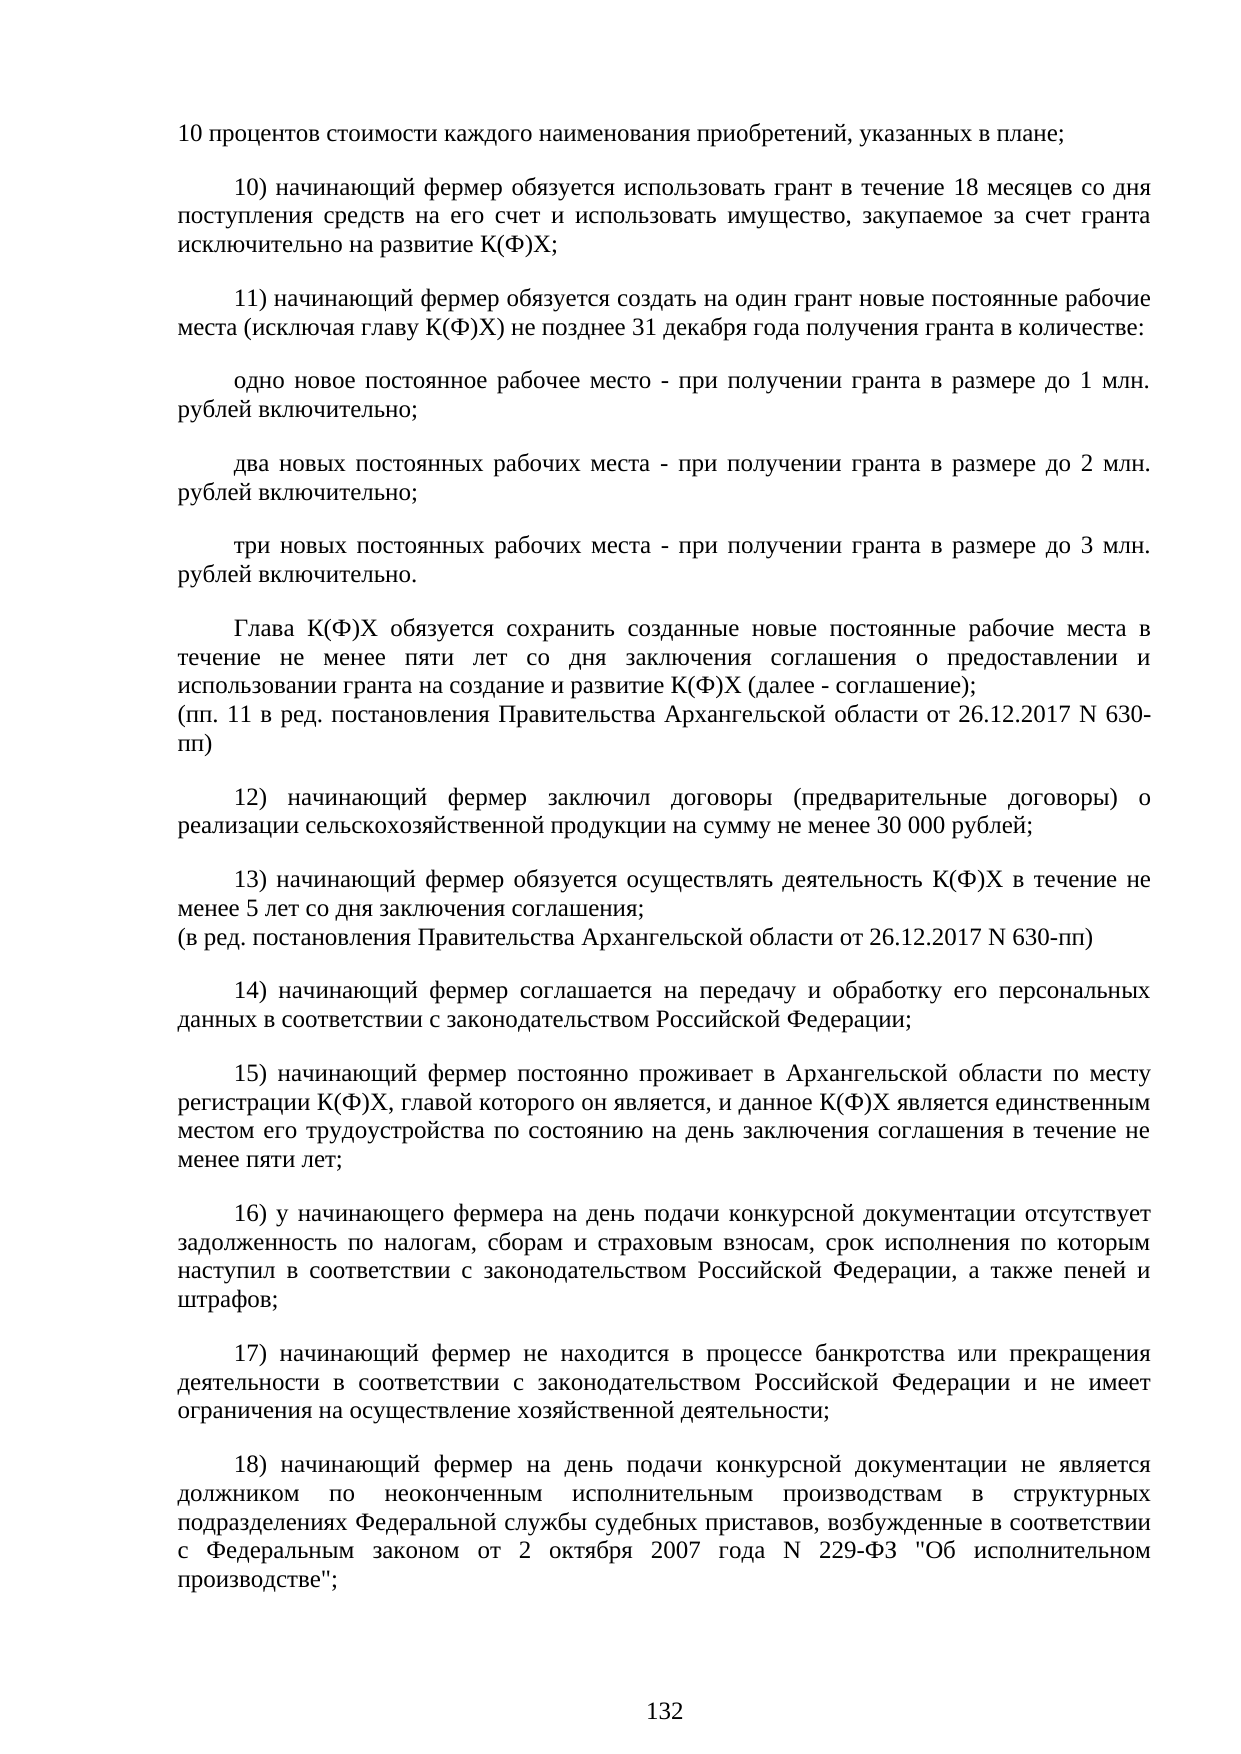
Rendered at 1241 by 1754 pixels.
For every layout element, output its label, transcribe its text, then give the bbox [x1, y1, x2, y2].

text 12) начинающий фермер заключил договоры (предварительные договоры) о реализации сельскохозяйственной продукции на сумму не менее 30 000 рублей; [177, 782, 1152, 839]
text (в ред. постановления Правительства Архангельской области от 26.12.2017 N 630-пп) [177, 922, 1152, 951]
text 10) начинающий фермер обязуется использовать грант в течение 18 месяцев со дня поступления средств на его счет и использовать имущество, закупаемое за счет гранта исключительно на развитие К(Ф)Х; [177, 172, 1152, 258]
text 13) начинающий фермер обязуется осуществлять деятельность К(Ф)Х в течение не менее 5 лет со дня заключения соглашения; [177, 864, 1152, 922]
text (пп. 11 в ред. постановления Правительства Архангельской области от 26.12.2017 N 630-пп) [177, 699, 1152, 757]
text 11) начинающий фермер обязуется создать на один грант новые постоянные рабочие места (исключая главу К(Ф)Х) не позднее 31 декабря года получения гранта в количестве: [177, 283, 1152, 341]
text 16) у начинающего фермера на день подачи конкурсной документации отсутствует задолженность по налогам, сборам и страховым взносам, срок исполнения по которым наступил в соответствии с законодательством Российской Федерации, а также пеней и штрафов; [177, 1198, 1152, 1313]
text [177, 118, 1152, 147]
text 14) начинающий фермер соглашается на передачу и обработку его персональных данных в соответствии с законодательством Российской Федерации; [177, 976, 1152, 1033]
text Глава К(Ф)Х обязуется сохранить созданные новые постоянные рабочие места в течение не менее пяти лет со дня заключения соглашения о предоставлении и использовании гранта на создание и развитие К(Ф)Х (далее - соглашение); [177, 613, 1152, 699]
text 15) начинающий фермер постоянно проживает в Архангельской области по месту регистрации К(Ф)Х, главой которого он является, и данное К(Ф)Х является единственным местом его трудоустройства по состоянию на день заключения соглашения в течение не менее пяти лет; [177, 1058, 1152, 1173]
text 17) начинающий фермер не находится в процессе банкротства или прекращения деятельности в соответствии с законодательством Российской Федерации и не имеет ограничения на осуществление хозяйственной деятельности; [177, 1338, 1152, 1424]
text два новых постоянных рабочих места - при получении гранта в размере до 2 млн. рублей включительно; [177, 448, 1152, 506]
text три новых постоянных рабочих места - при получении гранта в размере до 3 млн. рублей включительно. [177, 531, 1152, 588]
text 18) начинающий фермер на день подачи конкурсной документации не является должником по неоконченным исполнительным производствам в структурных подразделениях Федеральной службы судебных приставов, возбужденные в соответствии с Федеральным законом от 2 октября 2007 года N 229-ФЗ "Об исполнительном производстве"; [177, 1449, 1152, 1593]
text одно новое постоянное рабочее место - при получении гранта в размере до 1 млн. рублей включительно; [177, 366, 1152, 423]
